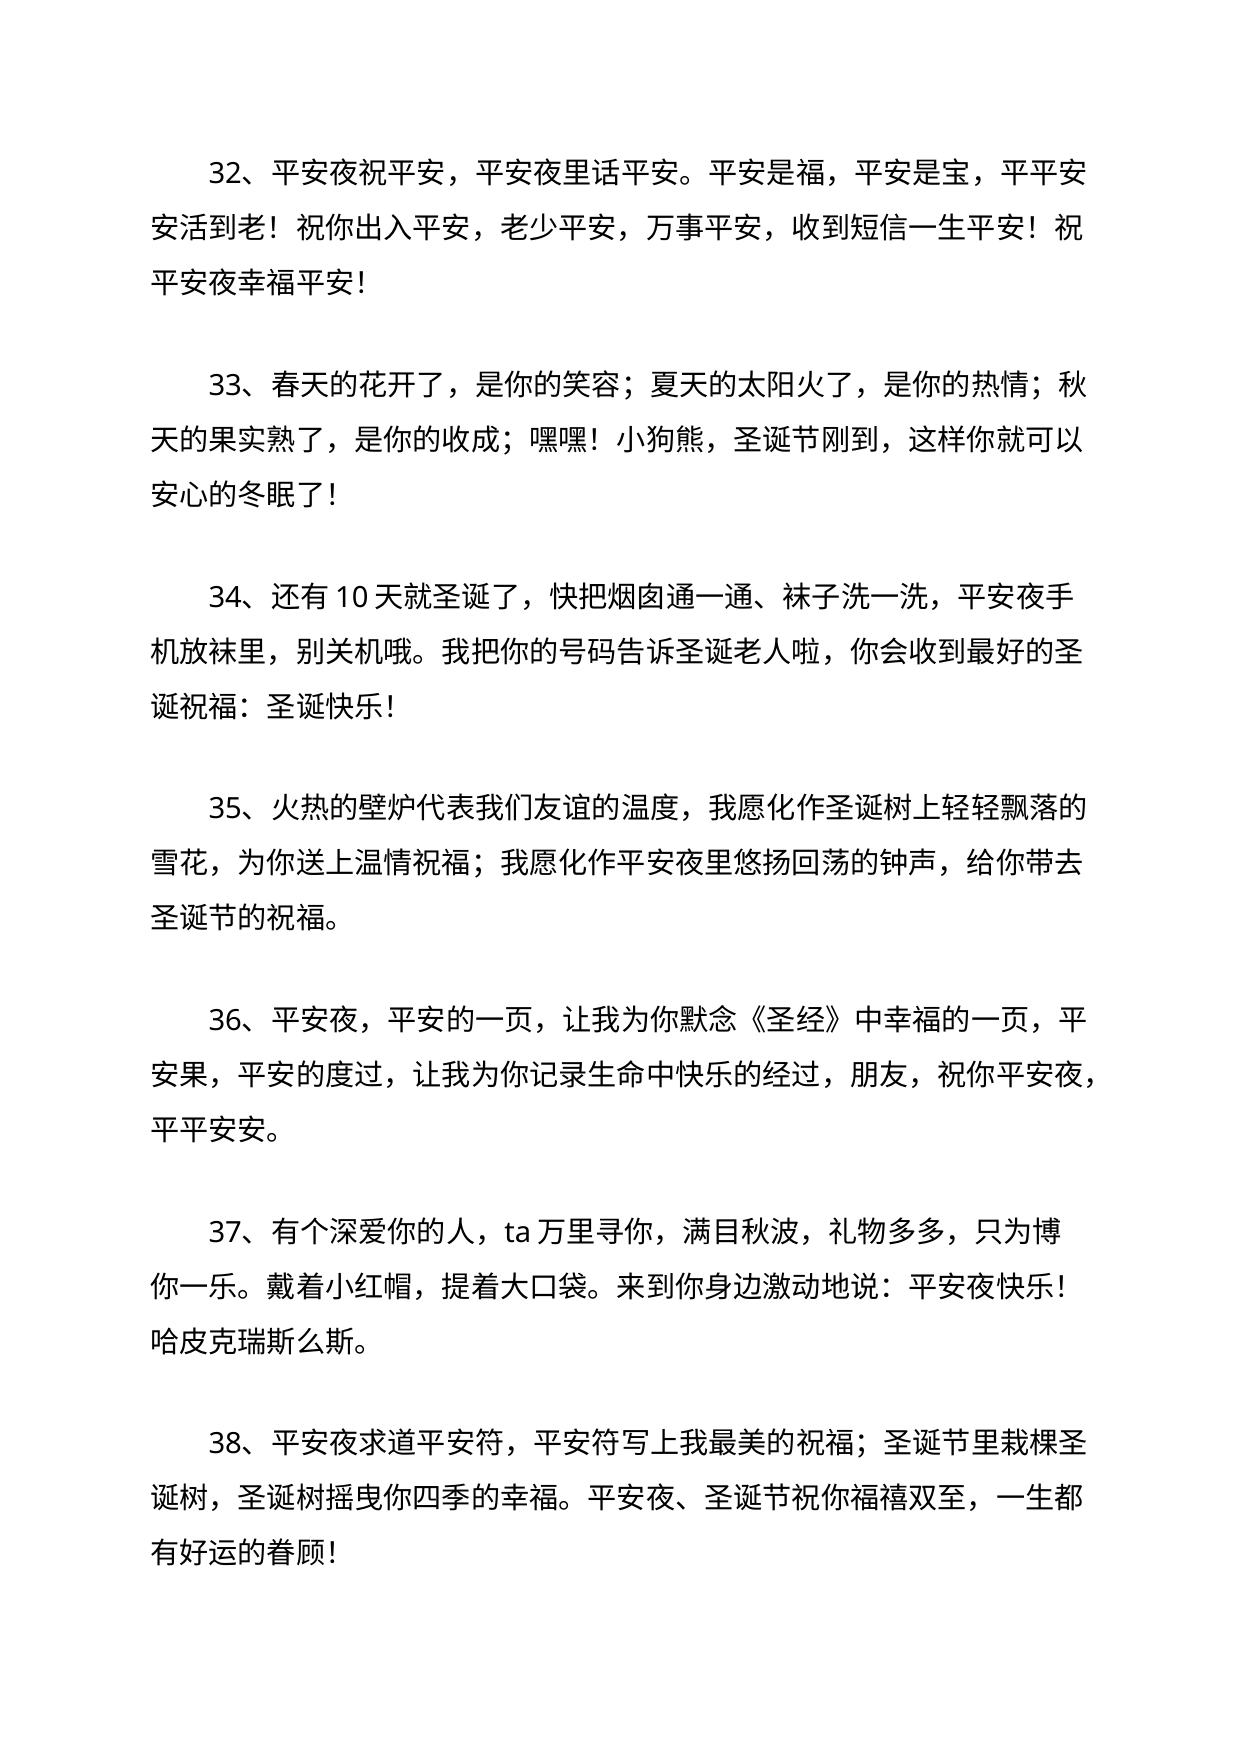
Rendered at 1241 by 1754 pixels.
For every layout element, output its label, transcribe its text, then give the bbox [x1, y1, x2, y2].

text 34、还有10天就圣诞了，快把烟囱通一通、袜子洗一洗，平安夜手机放袜里，别关机哦。我把你的号码告诉圣诞老人啦，你会收到最好的圣诞祝福：圣诞快乐！ [150, 573, 1090, 726]
text 38、平安夜求道平安符，平安符写上我最美的祝福；圣诞节里栽棵圣诞树，圣诞树摇曳你四季的幸福。平安夜、圣诞节祝你福禧双至，一生都有好运的眷顾！ [150, 1420, 1090, 1572]
text 37、有个深爱你的人，ta万里寻你，满目秋波，礼物多多，只为博你一乐。戴着小红帽，提着大口袋。来到你身边激动地说：平安夜快乐！哈皮克瑞斯么斯。 [150, 1208, 1090, 1361]
text 32、平安夜祝平安，平安夜里话平安。平安是福，平安是宝，平平安安活到老！祝你出入平安，老少平安，万事平安，收到短信一生平安！祝平安夜幸福平安！ [150, 150, 1090, 302]
text 36、平安夜，平安的一页，让我为你默念《圣经》中幸福的一页，平安果，平安的度过，让我为你记录生命中快乐的经过，朋友，祝你平安夜，平平安安。 [150, 997, 1090, 1149]
text 35、火热的壁炉代表我们友谊的温度，我愿化作圣诞树上轻轻飘落的雪花，为你送上温情祝福；我愿化作平安夜里悠扬回荡的钟声，给你带去圣诞节的祝福。 [150, 785, 1090, 937]
text 33、春天的花开了，是你的笑容；夏天的太阳火了，是你的热情；秋天的果实熟了，是你的收成；嘿嘿！小狗熊，圣诞节刚到，这样你就可以安心的冬眠了！ [150, 362, 1090, 514]
